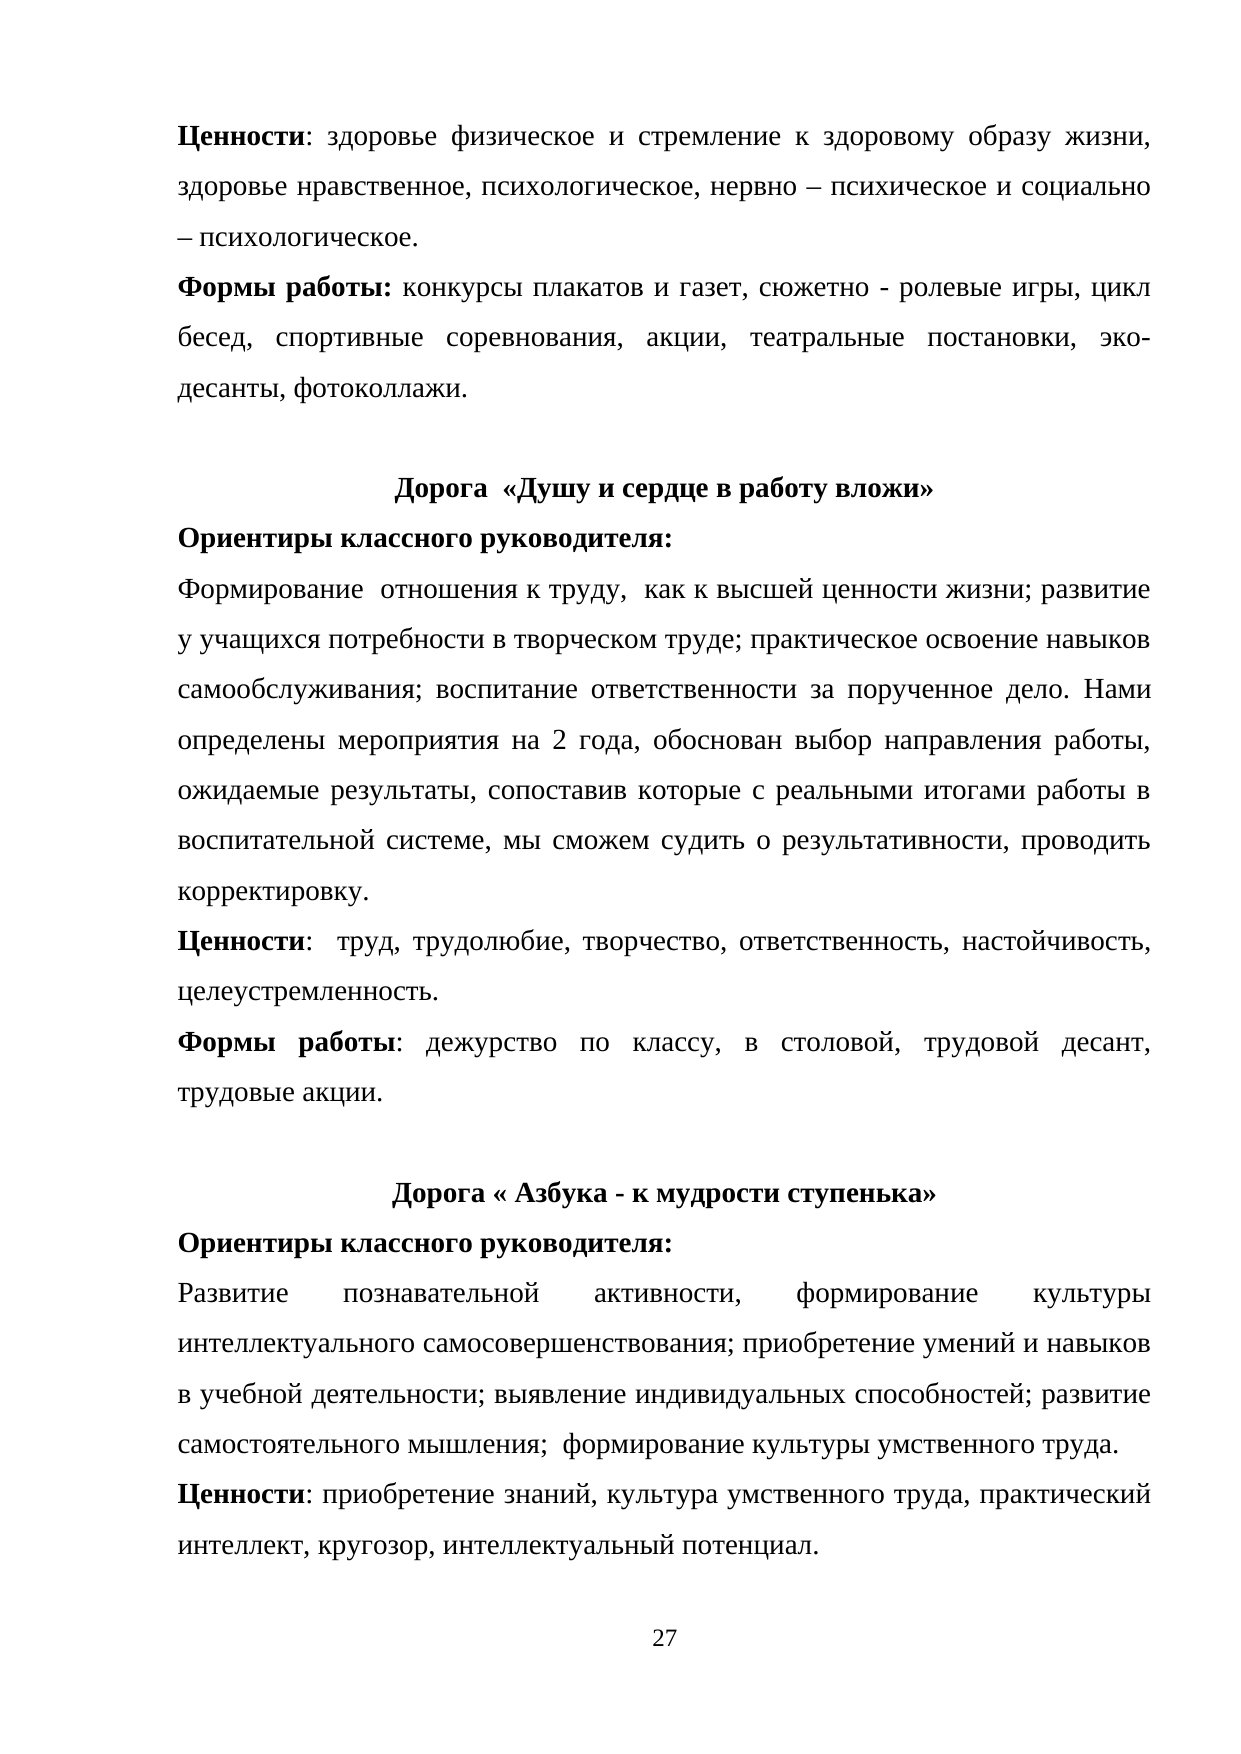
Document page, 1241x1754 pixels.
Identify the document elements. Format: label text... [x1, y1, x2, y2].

text Ориентиры классного руководителя: [177, 521, 1144, 554]
text Ценности: приобретение знаний, культура умственного труда, практический интеллект, кругозор, интеллектуальный потенциал. [177, 1477, 1152, 1560]
text Дорога «Душу и сердце в работу вложи» [177, 470, 1152, 504]
text Ориентиры классного руководителя: [177, 1225, 1144, 1258]
text Ценности: труд, трудолюбие, творчество, ответственность, настойчивость, целеустремленность. [177, 923, 1152, 1007]
text Развитие познавательной активности, формирование культуры интеллектуального самосовершенствования; приобретение умений и навыков в учебной деятельности; выявление индивидуальных способностей; развитие самостоятельного мышления; формирование культуры умственного труда. [177, 1275, 1152, 1460]
text Формы работы: конкурсы плакатов и газет, сюжетно - ролевые игры, цикл бесед, спортивные соревнования, акции, театральные постановки, эко-десанты, фотоколлажи. [177, 269, 1152, 403]
text Дорога « Азбука - к мудрости ступенька» [177, 1175, 1152, 1208]
text Ценности: здоровье физическое и стремление к здоровому образу жизни, здоровье нравственное, психологическое, нервно – психическое и социально – психологическое. [177, 118, 1152, 252]
text Формирование отношения к труду, как к высшей ценности жизни; развитие у учащихся потребности в творческом труде; практическое освоение навыков самообслуживания; воспитание ответственности за порученное дело. Нами определены мероприятия на 2 года, обоснован выбор направления работы, ожидаемые результаты, сопоставив которые с реальными итогами работы в воспитательной системе, мы сможем судить о результативности, проводить корректировку. [177, 571, 1152, 906]
text Формы работы: дежурство по классу, в столовой, трудовой десант, трудовые акции. [177, 1024, 1152, 1108]
